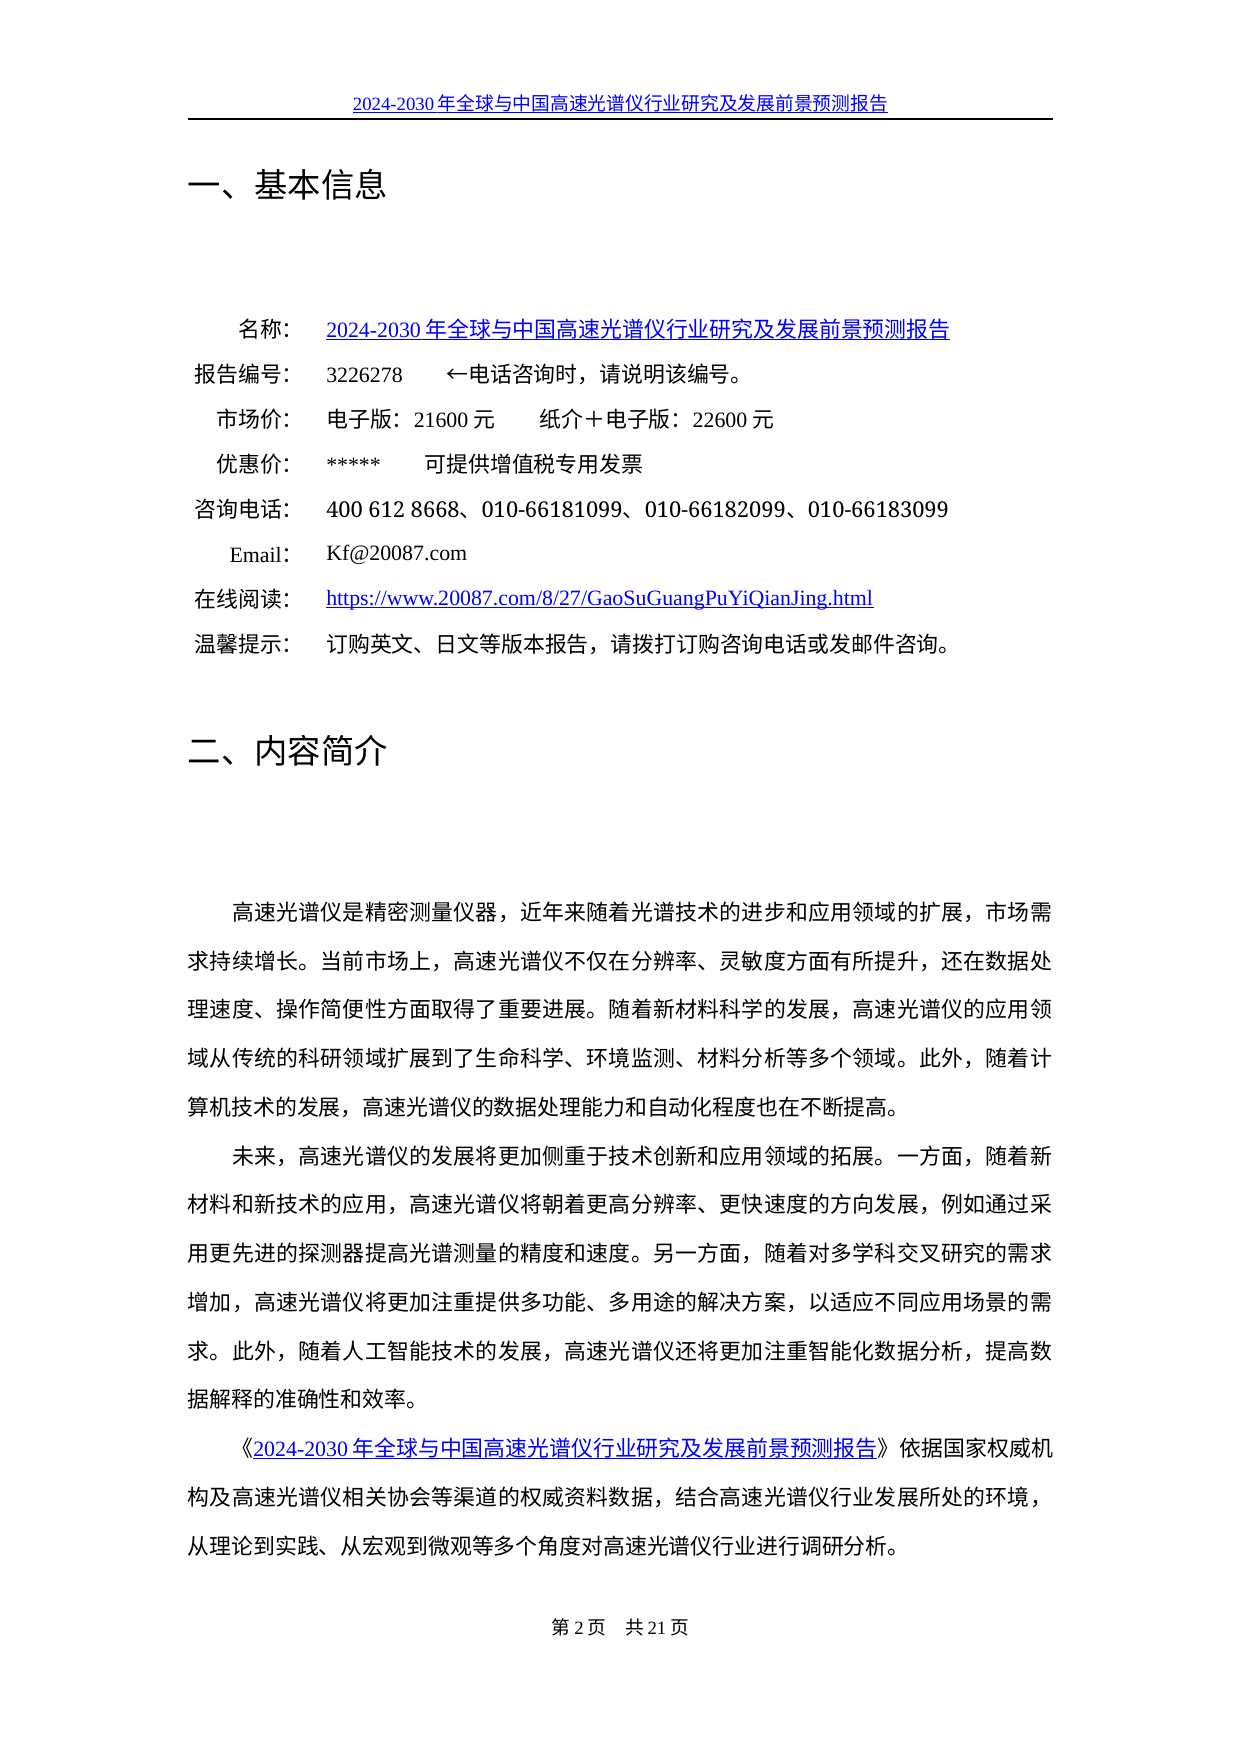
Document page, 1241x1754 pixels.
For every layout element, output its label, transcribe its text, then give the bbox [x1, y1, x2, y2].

table_cell Email： [167, 537, 315, 582]
table_header 名称： [167, 312, 315, 357]
table_cell 报告编号： [167, 357, 315, 402]
table_cell 优惠价： [167, 447, 315, 492]
table_header 2024-2030年全球与中国高速光谱仪行业研究及发展前景预测报告 [315, 312, 1073, 357]
table_cell Kf@20087.com [315, 537, 1073, 582]
table_cell 在线阅读： [167, 582, 315, 627]
table_cell 温馨提示： [167, 627, 315, 672]
table_cell 咨询电话： [167, 492, 315, 537]
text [187, 894, 1053, 1561]
table_cell 3226278 ←电话咨询时，请说明该编号。 [315, 357, 1073, 402]
table_cell 市场价： [167, 402, 315, 447]
title 一、基本信息 [187, 150, 1053, 215]
table_cell 订购英文、日文等版本报告，请拨打订购咨询电话或发邮件咨询。 [315, 627, 1073, 672]
table_cell [315, 582, 1073, 627]
table_cell 电子版：21600 元 纸介＋电子版：22600 元 [315, 402, 1073, 447]
table_cell ***** 可提供增值税专用发票 [315, 447, 1073, 492]
title 二、内容简介 [187, 717, 1053, 782]
table_cell 400 612 8668、010-66181099、010-66182099、010-66183099 [315, 492, 1073, 537]
